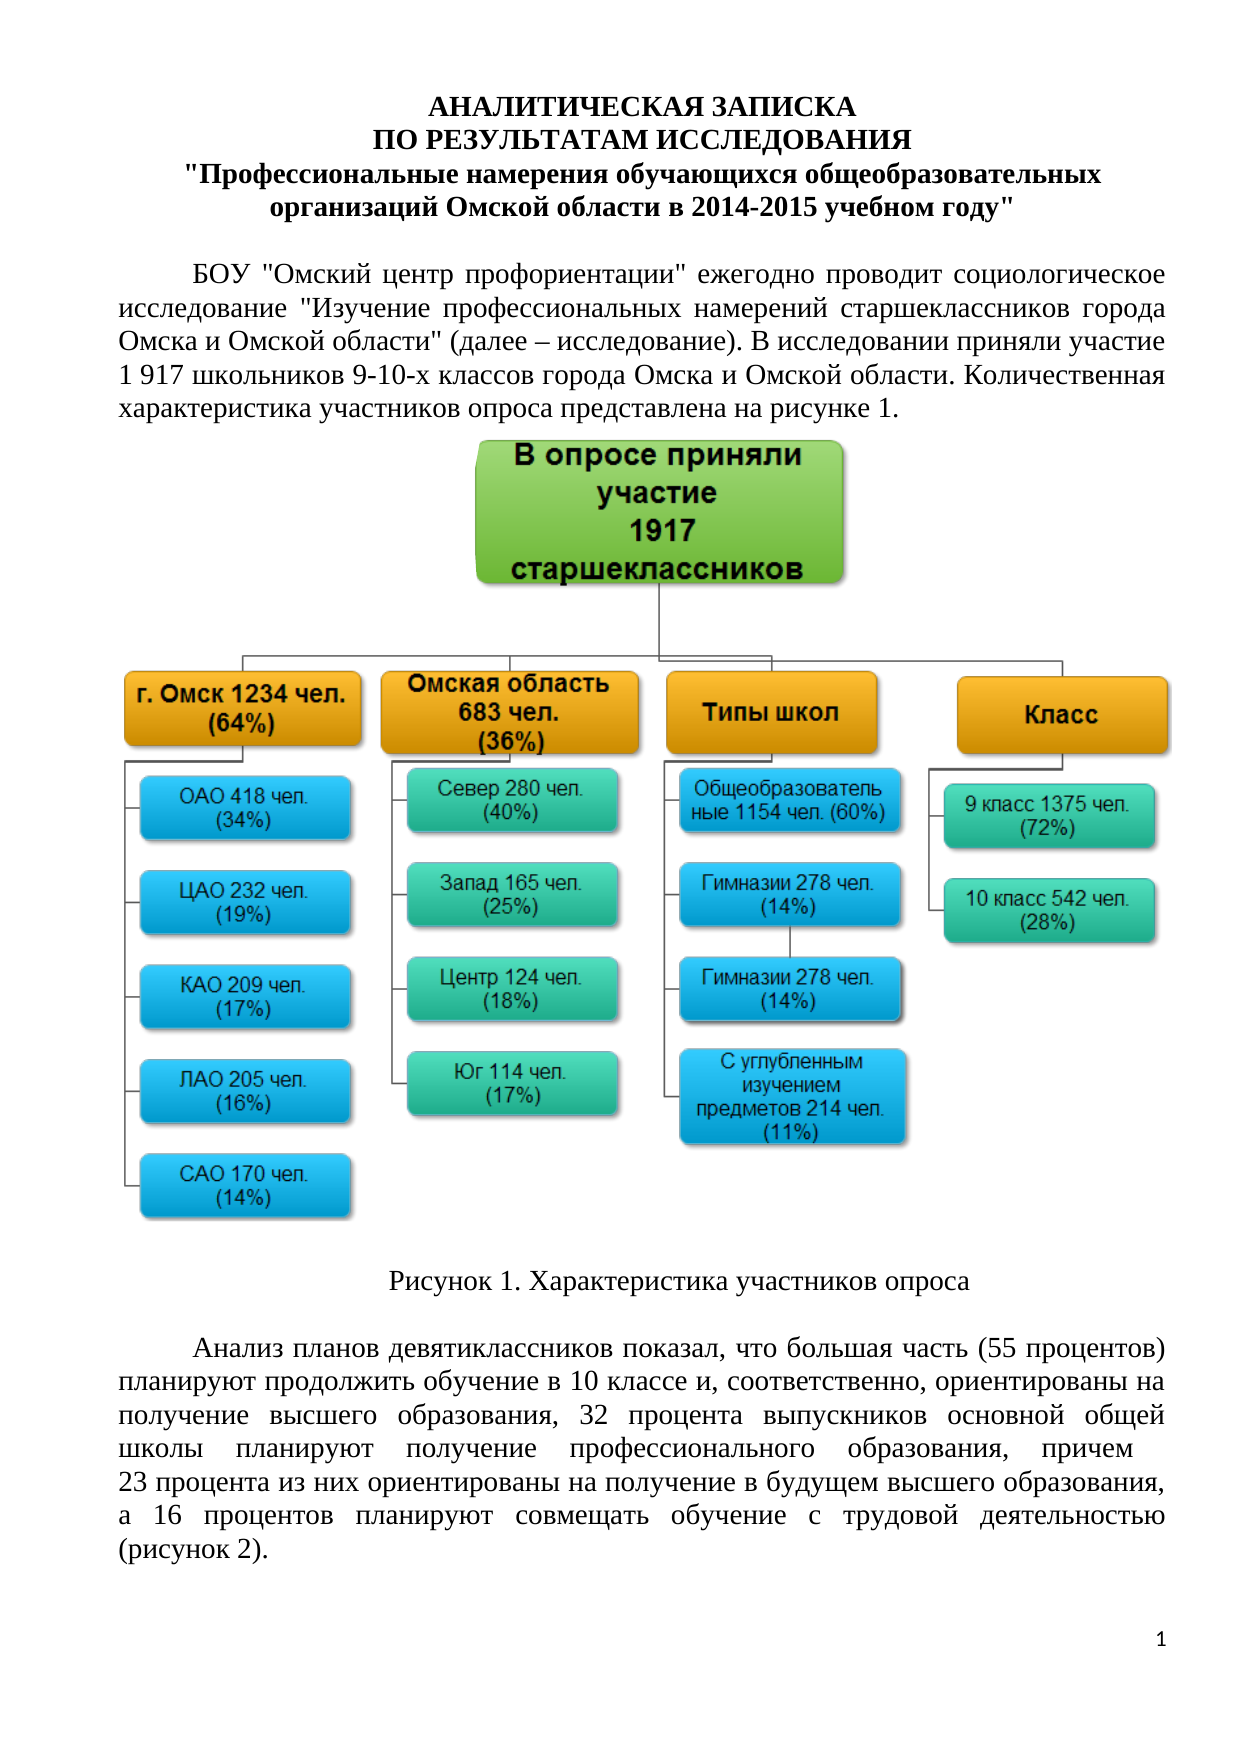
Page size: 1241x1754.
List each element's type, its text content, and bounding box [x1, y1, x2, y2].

text ПО РЕЗУЛЬТАТАМ ИССЛЕДОВАНИЯ [118, 122, 1166, 156]
text БОУ "Омский центр профориентации" ежегодно проводит социологическое исследование "Изучение профессиональных намерений старшеклассников города Омска и Омской области" (далее – исследование). В исследовании приняли участие 1 917 школьников 9-10-х классов города Омска и Омской области. Количественная характеристика участников опроса представлена на рисунке 1. [118, 256, 1166, 424]
text АНАЛИТИЧЕСКАЯ ЗАПИСКА [118, 89, 1166, 122]
text Анализ планов девятиклассников показал, что большая часть (55 процентов) планируют продолжить обучение в 10 классе и, соответственно, ориентированы на получение высшего образования, 32 процента выпускников основной общей школы планируют получение профессионального образования, причем 23 процента из них ориентированы на получение в будущем высшего образования, а 16 процентов планируют совмещать обучение с трудовой деятельностью (рисунок 2). [118, 1330, 1166, 1564]
text Рисунок 1. Характеристика участников опроса [118, 1263, 1166, 1296]
text "Профессиональные намерения обучающихся общеобразовательных организаций Омской области в 2014-2015 учебном году" [118, 156, 1166, 223]
picture [123, 438, 1172, 1219]
